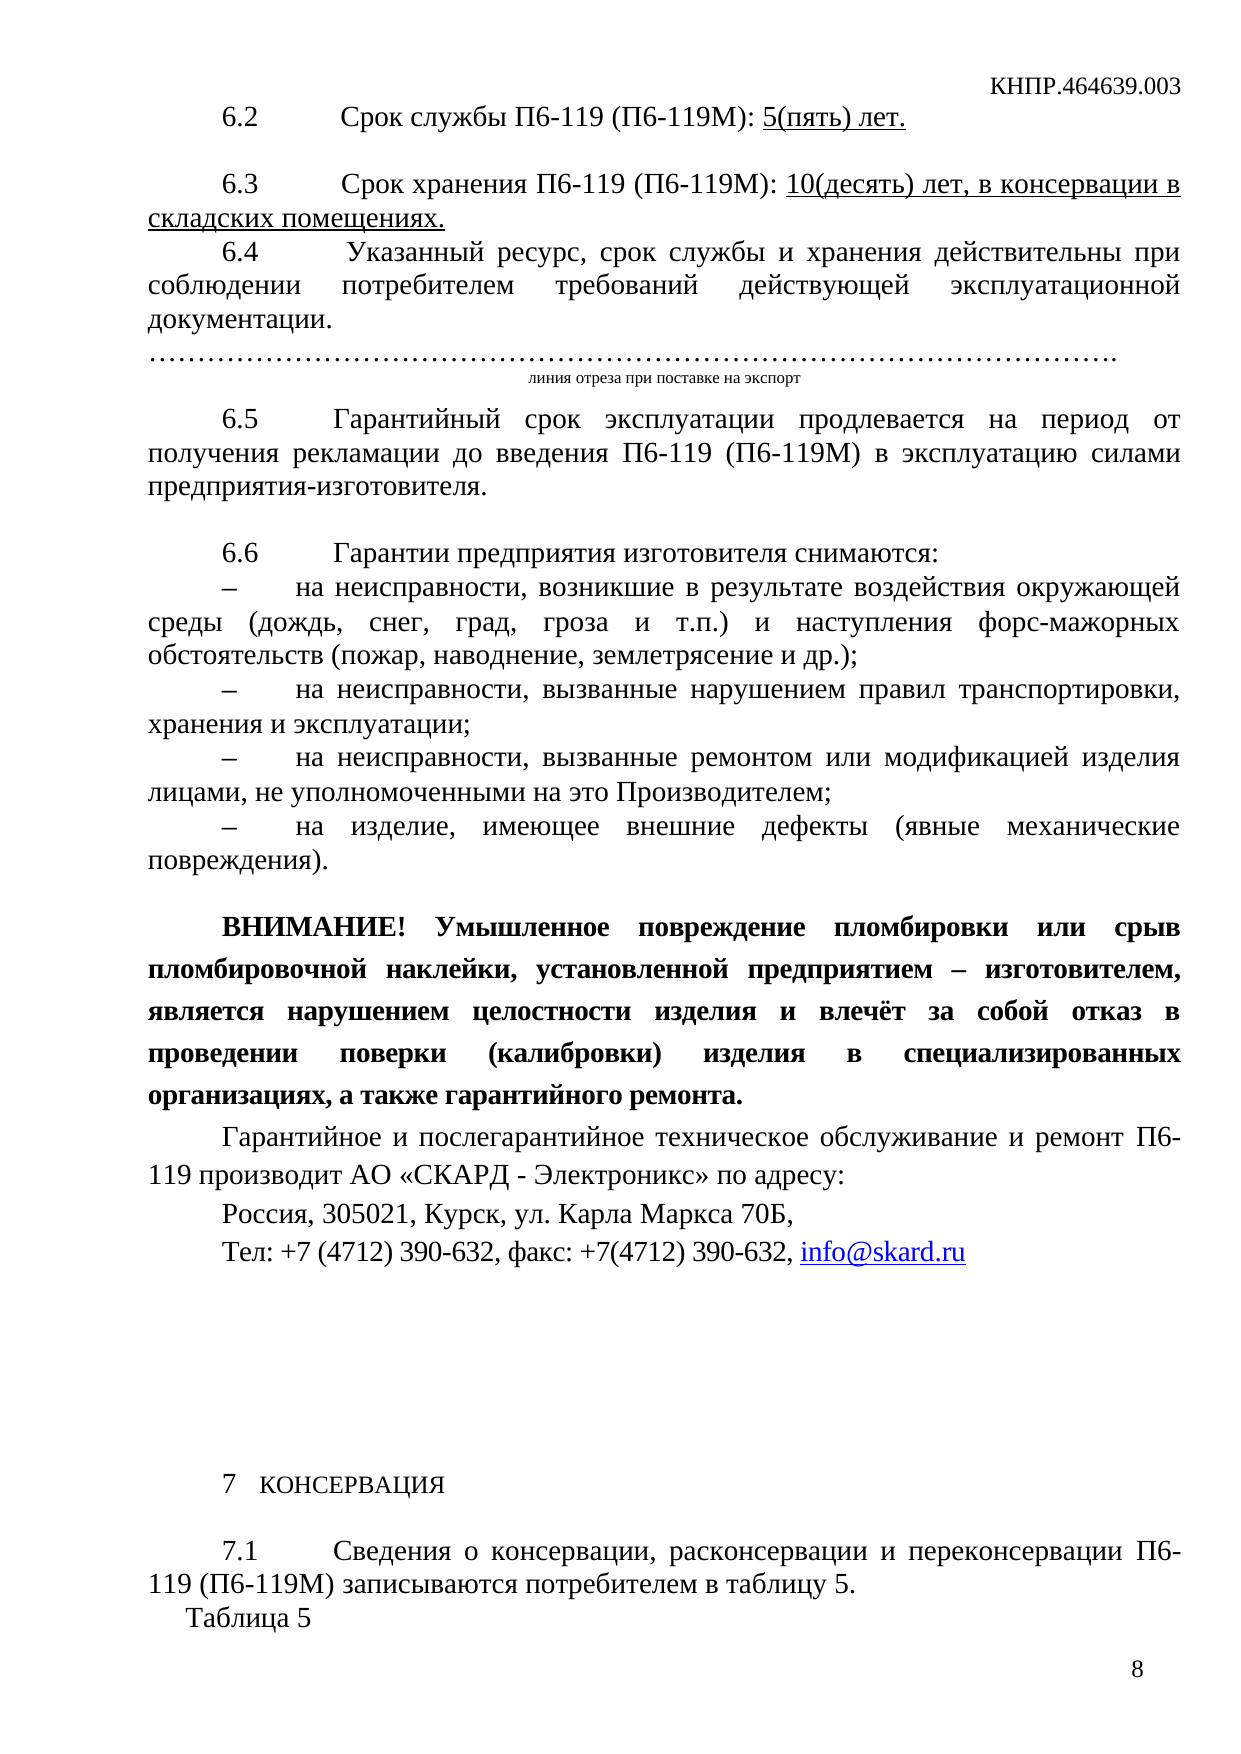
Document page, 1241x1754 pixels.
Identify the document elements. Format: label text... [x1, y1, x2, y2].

text Тел: +7 (4712) 390-632, факс: +7(4712) 390-632, info@skard.ru [148, 1234, 1181, 1268]
list Срок хранения П6-119 (П6-119М): 10(десять) лет, в консервации в складских помещениях. [148, 167, 1181, 234]
list Указанный ресурс, срок службы и хранения действительны при соблюдении потребителем требований действующей эксплуатационной документации. [148, 234, 1181, 334]
list Срок службы П6-119 (П6-119М): 5(пять) лет. [148, 99, 1181, 133]
list на неисправности, возникшие в результате воздействия окружающей среды (дождь, снег, град, гроза и т.п.) и наступления форс-мажорных обстоятельств (пожар, наводнение, землетрясение и др.); [148, 569, 1181, 671]
list Сведения о консервации, расконсервации и переконсервации П6-119 (П6-119М) записываются потребителем в таблицу 5. [148, 1533, 1181, 1600]
subtitle КОНСЕРВАЦИЯ [148, 1466, 1181, 1499]
text Россия, 305021, Курск, ул. Карла Маркса 70Б, [148, 1196, 1181, 1229]
text Гарантийное и послегарантийное техническое обслуживание и ремонт П6-119 производит АО «СКАРД - Электроникс» по адресу: [148, 1119, 1181, 1191]
list Гарантии предприятия изготовителя снимаются: [148, 536, 1181, 569]
list на изделие, имеющее внешние дефекты (явные механические повреждения). [148, 808, 1181, 876]
text линия отреза при поставке на экспорт [148, 368, 1181, 401]
text ВНИМАНИЕ! Умышленное повреждение пломбировки или срыв пломбировочной наклейки, установленной предприятием – изготовителем, является нарушением целостности изделия и влечёт за собой отказ в проведении поверки (калибровки) изделия в специализированных организациях, а также гарантийного ремонта. [148, 909, 1181, 1111]
list Гарантийный срок эксплуатации продлевается на период от получения рекламации до введения П6-119 (П6-119М) в эксплуатацию силами предприятия-изготовителя. [148, 401, 1181, 502]
text Таблица 5 [185, 1600, 1181, 1633]
text ………………………………………………………………………………………. [148, 334, 1181, 368]
list на неисправности, вызванные нарушением правил транспортировки, хранения и эксплуатации; [148, 671, 1181, 739]
list на неисправности, вызванные ремонтом или модификацией изделия лицами, не уполномоченными на это Производителем; [148, 739, 1181, 808]
